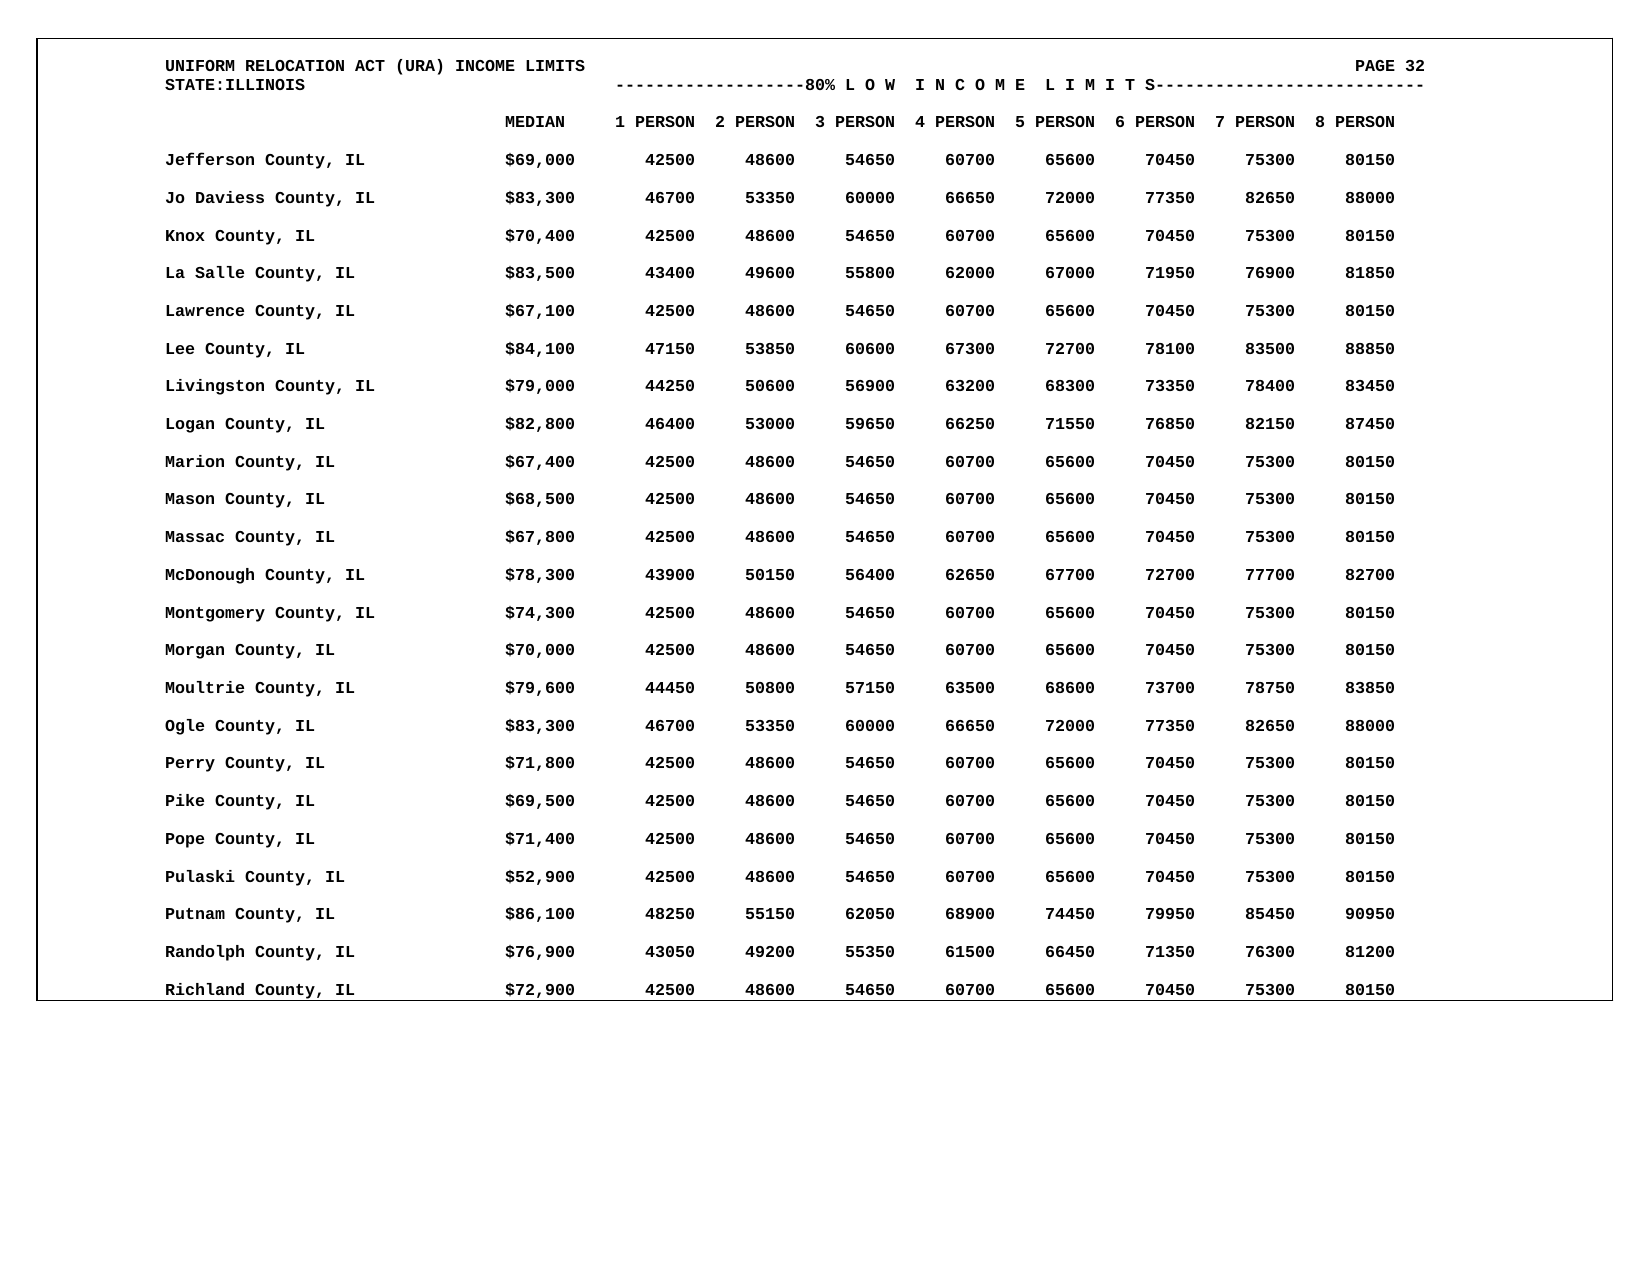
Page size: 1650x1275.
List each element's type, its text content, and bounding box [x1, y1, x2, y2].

text UNIFORM RELOCATION ACT (URA) INCOME LIMITS PAGE 32 STATE:ILLINOIS -------------------80% L O W I N C O M E L I M I T S--------------------------- MEDIAN 1 PERSON 2 PERSON 3 PERSON 4 PERSON 5 PERSON 6 PERSON 7 PERSON 8 PERSON Jefferson County, IL $69,000 42500 48600 54650 60700 65600 70450 75300 80150 Jo Daviess County, IL $83,300 46700 53350 60000 66650 72000 77350 82650 88000 Knox County, IL $70,400 42500 48600 54650 60700 65600 70450 75300 80150 La Salle County, IL $83,500 43400 49600 55800 62000 67000 71950 76900 81850 Lawrence County, IL $67,100 42500 48600 54650 60700 65600 70450 75300 80150 Lee County, IL $84,100 47150 53850 60600 67300 72700 78100 83500 88850 Livingston County, IL $79,000 44250 50600 56900 63200 68300 73350 78400 83450 Logan County, IL $82,800 46400 53000 59650 66250 71550 76850 82150 87450 Marion County, IL $67,400 42500 48600 54650 60700 65600 70450 75300 80150 Mason County, IL $68,500 42500 48600 54650 60700 65600 70450 75300 80150 Massac County, IL $67,800 42500 48600 54650 60700 65600 70450 75300 80150 McDonough County, IL $78,300 43900 50150 56400 62650 67700 72700 77700 82700 Montgomery County, IL $74,300 42500 48600 54650 60700 65600 70450 75300 80150 Morgan County, IL $70,000 42500 48600 54650 60700 65600 70450 75300 80150 Moultrie County, IL $79,600 44450 50800 57150 63500 68600 73700 78750 83850 Ogle County, IL $83,300 46700 53350 60000 66650 72000 77350 82650 88000 Perry County, IL $71,800 42500 48600 54650 60700 65600 70450 75300 80150 Pike County, IL $69,500 42500 48600 54650 60700 65600 70450 75300 80150 Pope County, IL $71,400 42500 48600 54650 60700 65600 70450 75300 80150 Pulaski County, IL $52,900 42500 48600 54650 60700 65600 70450 75300 80150 Putnam County, IL $86,100 48250 55150 62050 68900 74450 79950 85450 90950 Randolph County, IL $76,900 43050 49200 55350 61500 66450 71350 76300 81200 Richland County, IL $72,900 42500 48600 54650 60700 65600 70450 75300 80150 [38, 39, 1612, 1000]
